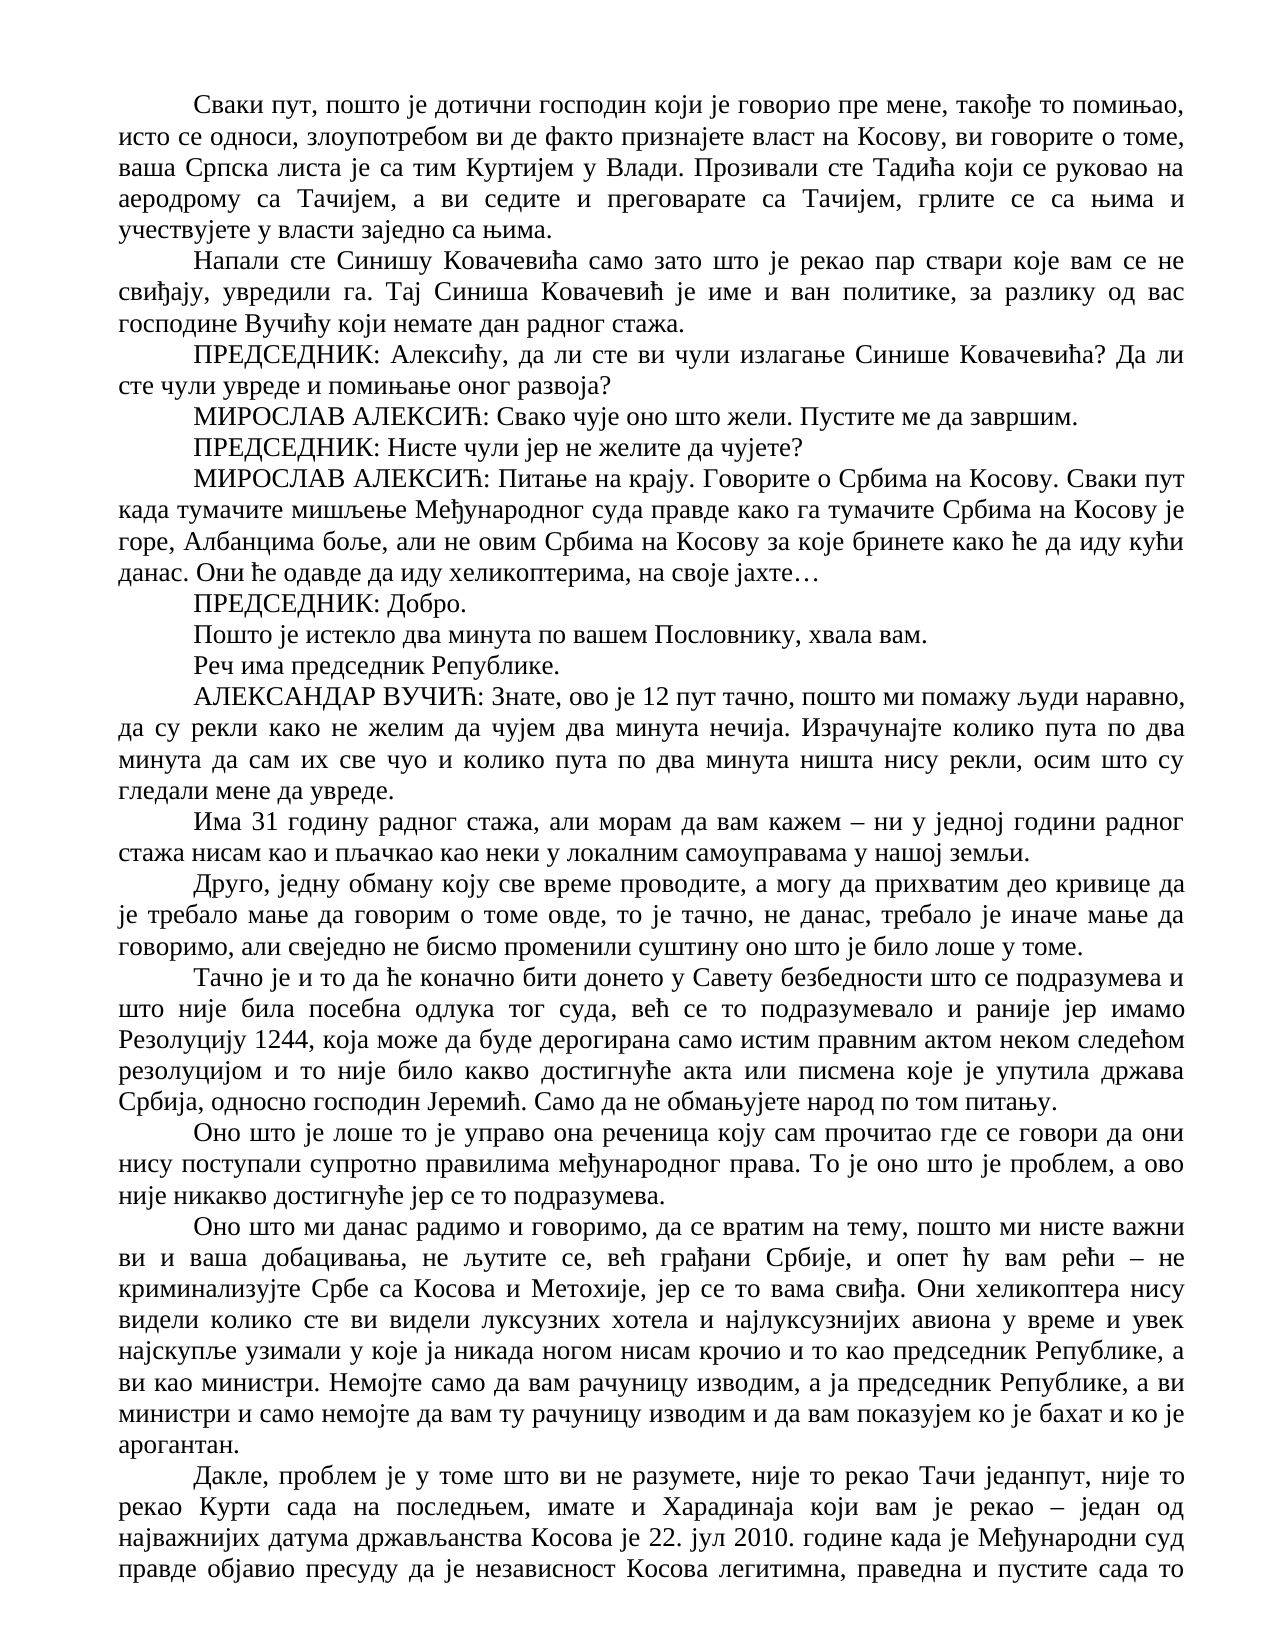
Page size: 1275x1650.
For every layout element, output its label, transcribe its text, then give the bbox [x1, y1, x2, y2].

text АЛЕКСАНДАР ВУЧИЋ: Знате, ово је 12 пут тачно, пошто ми помажу људи наравно, да су рекли како не желим да чујем два минута нечија. Израчунајте колико пута по два минута да сам их све чуо и колико пута по два минута ништа нису рекли, осим што су гледали мене да увреде. [118, 680, 1186, 805]
text ПРЕДСЕДНИК: Алексићу, да ли сте ви чули излагање Синише Ковачевића? Да ли сте чули увреде и помињање оног развоја? [118, 338, 1186, 400]
text Сваки пут, пошто је дотични господин који је говорио пре мене, такође то помињао, исто се односи, злоупотребом ви де факто признајете власт на Косову, ви говорите о томе, ваша Српска листа је са тим Куртијем у Влади. Прозивали сте Тадића који се руковао на аеродрому са Тачијем, а ви седите и преговарате са Тачијем, грлите се са њима и учествујете у власти заједно са њима. [118, 89, 1186, 244]
text Има 31 годину радног стажа, али морам да вам кажем – ни у једној години радног стажа нисам као и пљачкао као неки у локалним самоуправама у нашој земљи. [118, 805, 1186, 867]
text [118, 1459, 1186, 1584]
text Друго, једну обману коју све време проводите, а могу да прихватим део кривице да је требало мање да говорим о томе овде, то је тачно, не данас, требало је иначе мање да говоримо, али свеједно не бисмо променили суштину оно што је било лоше у томе. [118, 867, 1186, 961]
text Оно што је лоше то је управо она реченица коју сам прочитао где се говори да они нису поступали супротно правилима међународног права. То је оно што је проблем, а ово није никакво достигнуће јер се то подразумева. [118, 1116, 1186, 1210]
text МИРОСЛАВ АЛЕКСИЋ: Свако чује оно што жели. Пустите ме да завршим. [118, 400, 1186, 431]
text ПРЕДСЕДНИК: Нисте чули јер не желите да чујете? [118, 431, 1186, 462]
text Реч има председник Републике. [118, 649, 1186, 680]
text Тачно је и то да ће коначно бити донето у Савету безбедности што се подразумева и што није била посебна одлука тог суда, већ се то подразумевало и раније јер имамо Резолуцију 1244, која може да буде дерогирана само истим правним актом неком следећом резолуцијом и то није било какво достигнуће акта или писмена које је упутила држава Србија, односно господин Јеремић. Само да не обмањујете народ по том питању. [118, 961, 1186, 1116]
text Напали сте Синишу Ковачевића само зато што је рекао пар ствари које вам се не свиђају, увредили га. Тај Синиша Ковачевић је име и ван политике, за разлику од вас господине Вучићу који немате дан радног стажа. [118, 244, 1186, 338]
text ПРЕДСЕДНИК: Добро. [118, 587, 1186, 618]
text МИРОСЛАВ АЛЕКСИЋ: Питање на крају. Говорите о Србима на Косову. Сваки пут када тумачите мишљење Међународног суда правде како га тумачите Србима на Косову је горе, Албанцима боље, али не овим Србима на Косову за које бринете како ће да иду кући данас. Они ће одавде да иду хеликоптерима, на своје јахте… [118, 462, 1186, 587]
text Пошто је истекло два минута по вашем Пословнику, хвала вам. [118, 618, 1186, 649]
text Оно што ми данас радимо и говоримо, да се вратим на тему, пошто ми нисте важни ви и ваша добацивања, не љутите се, већ грађани Србије, и опет ћу вам рећи – не криминализујте Србе са Косова и Метохије, јер се то вама свиђа. Они хеликоптера нису видели колико сте ви видели луксузних хотела и најлуксузнијих авиона у време и увек најскупље узимали у које ја никада ногом нисам крочио и то као председник Републике, а ви као министри. Немојте само да вам рачуницу изводим, а ја председник Републике, а ви министри и само немојте да вам ту рачуницу изводим и да вам показујем ко је бахат и ко је арогантан. [118, 1210, 1186, 1459]
